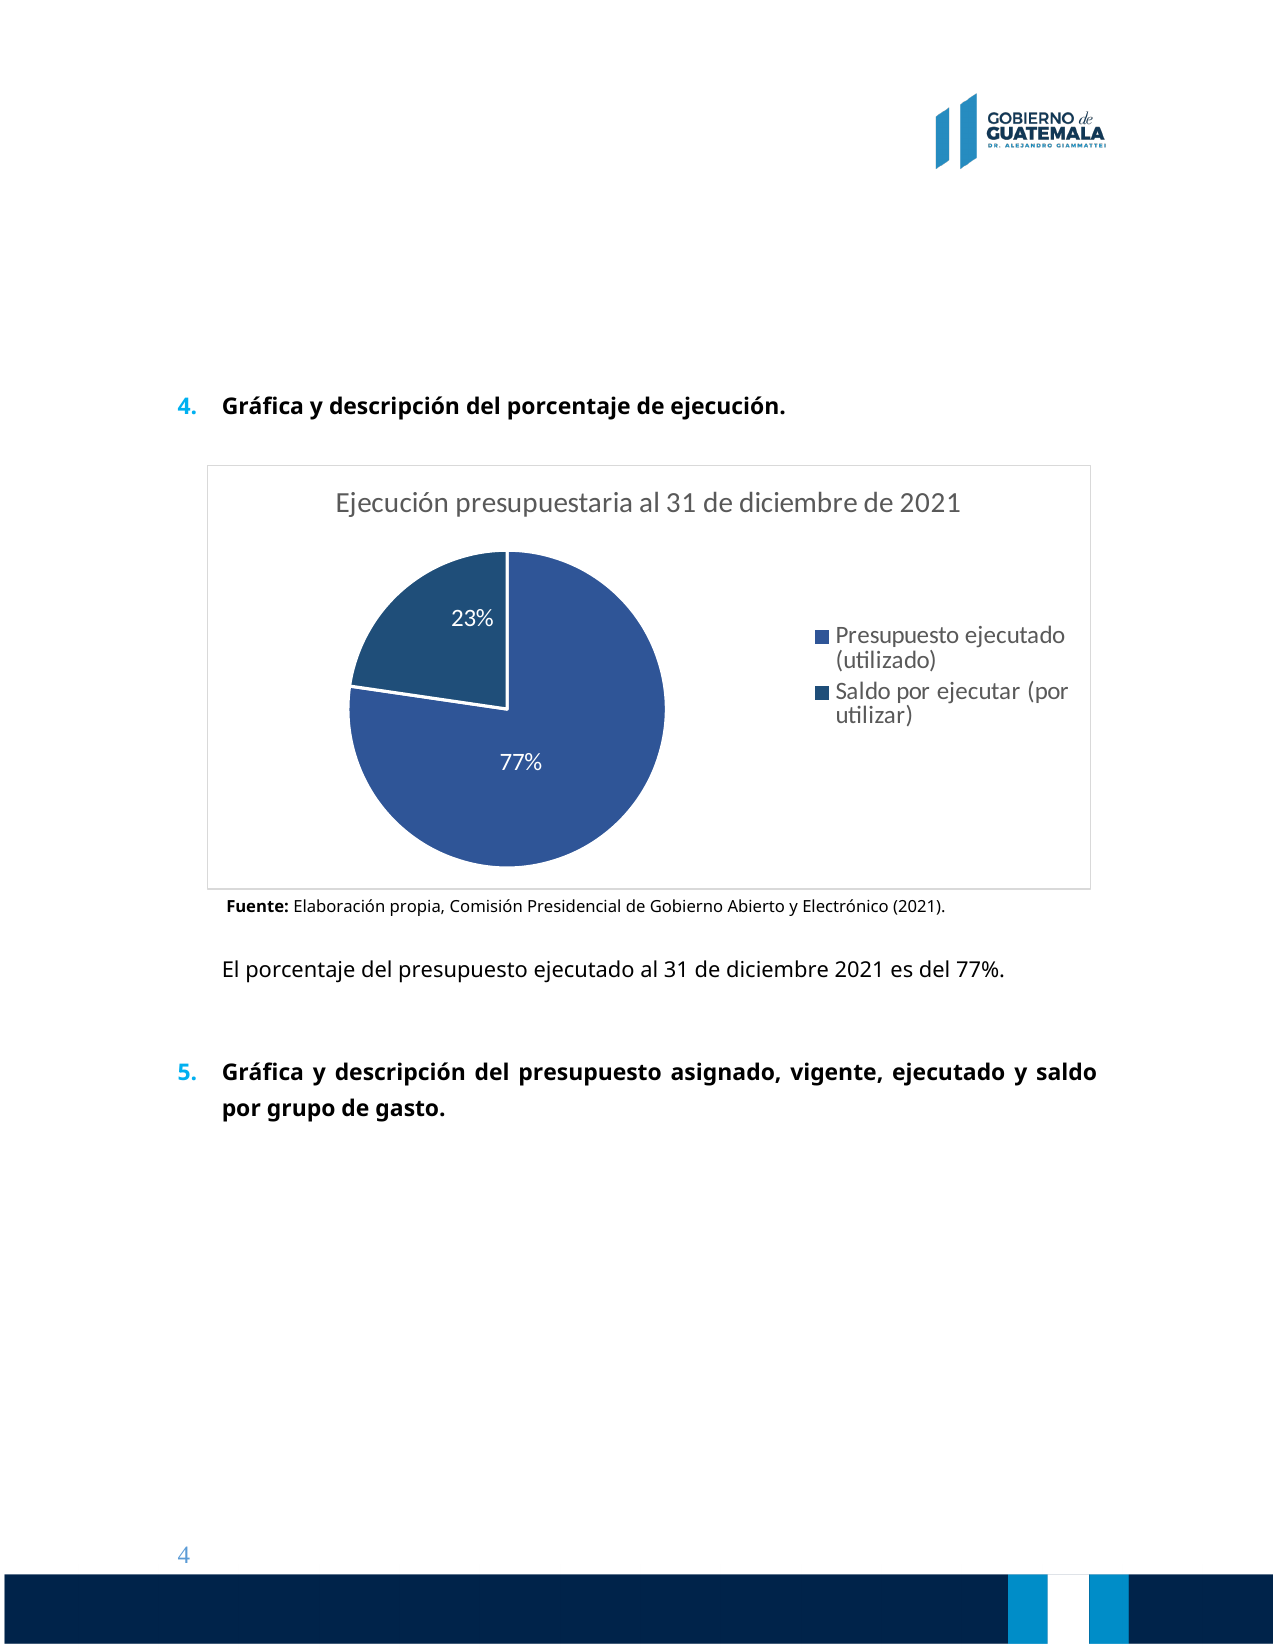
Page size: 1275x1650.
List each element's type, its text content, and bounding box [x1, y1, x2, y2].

picture [906, 80, 1134, 181]
picture [0, 1564, 1275, 1650]
text Fuente: Elaboración propia, Comisión Presidencial de Gobierno Abierto y Electrónico (2021). [177, 895, 1098, 918]
list Gráfica y descripción del porcentaje de ejecución. [177, 390, 1098, 421]
list El porcentaje del presupuesto ejecutado al 31 de diciembre 2021 es del 77%. [222, 954, 1098, 983]
list Gráfica y descripción del presupuesto asignado, vigente, ejecutado y saldo por grupo de gasto. [177, 1056, 1098, 1123]
